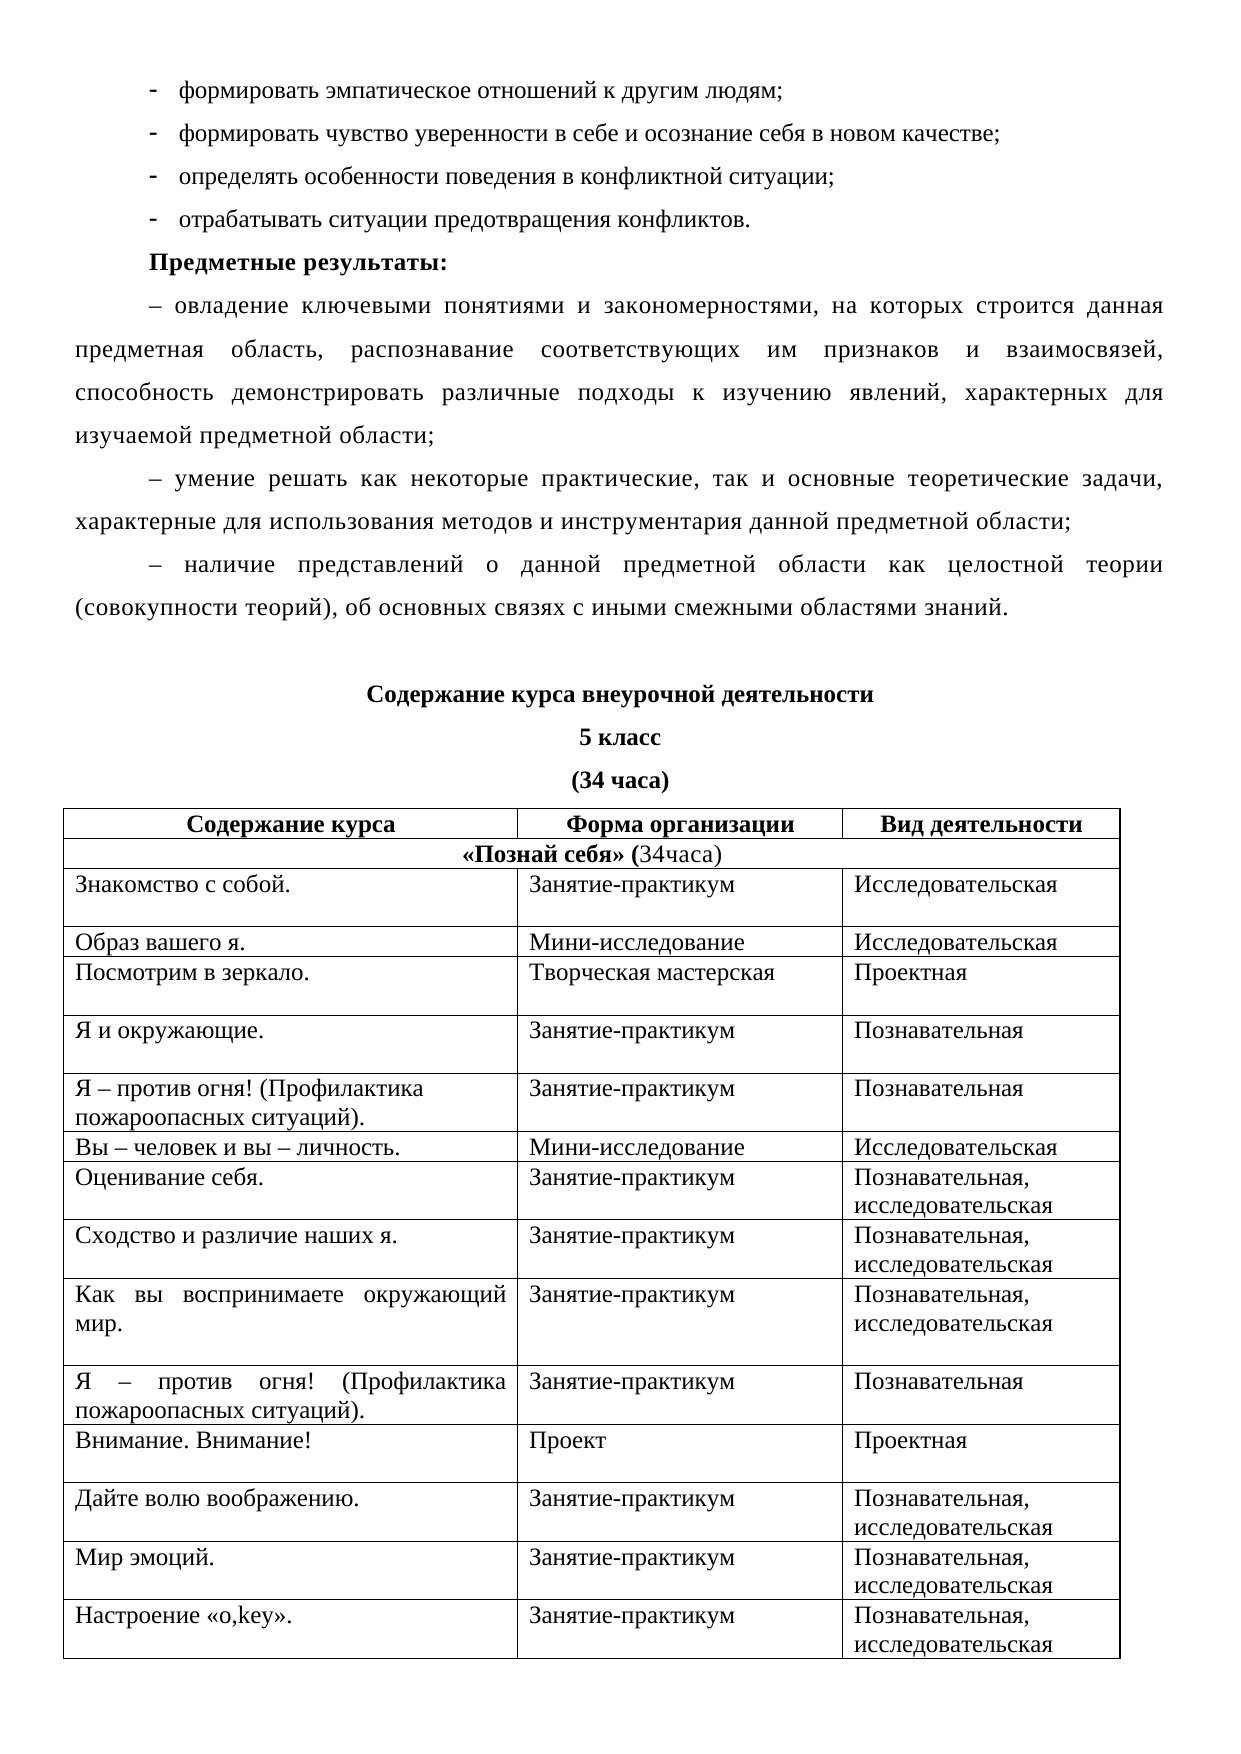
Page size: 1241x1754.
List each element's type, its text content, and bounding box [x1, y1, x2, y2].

table_cell Занятие-практикум [518, 1074, 842, 1131]
table_cell Занятие-практикум [518, 869, 842, 926]
table_cell Занятие-практикум [518, 1483, 842, 1541]
table_cell Занятие-практикум [518, 1220, 842, 1278]
table_cell Познавательная [843, 1366, 1119, 1424]
table_cell Исследовательская [843, 869, 1119, 926]
table_cell Проектная [843, 1425, 1119, 1482]
table_cell Познавательная, исследовательская [843, 1542, 1119, 1599]
table_cell Дайте волю воображению. [64, 1483, 517, 1541]
table_cell Познавательная [843, 1016, 1119, 1072]
table_cell Занятие-практикум [518, 1600, 842, 1658]
table_cell Мини-исследование [518, 927, 842, 956]
text (34 часа) [75, 765, 1165, 794]
table_header Содержание курса [64, 809, 517, 838]
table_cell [843, 1600, 1119, 1658]
table_cell «Познай себя» (34часа) [64, 839, 1119, 868]
table_cell Сходство и различие наших я. [64, 1220, 517, 1278]
table_cell Исследовательская [843, 927, 1119, 956]
table_cell Посмотрим в зеркало. [64, 957, 517, 1014]
table_cell Я и окружающие. [64, 1016, 517, 1072]
text Содержание курса внеурочной деятельности [75, 679, 1165, 707]
list отрабатывать ситуации предотвращения конфликтов. [75, 204, 1165, 233]
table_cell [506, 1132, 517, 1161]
text 5 класс [75, 722, 1165, 751]
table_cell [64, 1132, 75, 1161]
table_cell Проектная [843, 957, 1119, 1014]
text – овладение ключевыми понятиями и закономерностями, на которых строится данная предметная область, распознавание соответствующих им признаков и взаимосвязей, способность демонстрировать различные подходы к изучению явлений, характерных для изучаемой предметной области; [75, 291, 1165, 449]
table_cell Познавательная, исследовательская [843, 1279, 1119, 1365]
table_cell Познавательная, исследовательская [843, 1220, 1119, 1278]
text Предметные результаты: [75, 247, 1165, 276]
table_header Вид деятельности [843, 809, 1119, 838]
table_cell Занятие-практикум [518, 1016, 842, 1072]
table_header Форма организации [518, 809, 842, 838]
table_cell Я – против огня! (Профилактика пожароопасных ситуаций). [64, 1074, 517, 1131]
table_cell Образ вашего я. [64, 927, 517, 956]
table_cell Как вы воспринимаете окружающий мир. [64, 1279, 517, 1365]
table_cell Проект [518, 1425, 842, 1482]
table_cell Я – против огня! (Профилактика пожароопасных ситуаций). [64, 1366, 517, 1424]
table_cell Познавательная, исследовательская [843, 1483, 1119, 1541]
table_cell Занятие-практикум [518, 1366, 842, 1424]
table_cell Познавательная [843, 1074, 1119, 1131]
table_cell Познавательная, исследовательская [843, 1162, 1119, 1219]
table_cell Занятие-практикум [518, 1162, 842, 1219]
table_cell Знакомство с собой. [64, 869, 517, 926]
table_cell Мини-исследование [518, 1132, 842, 1161]
list формировать чувство уверенности в себе и осознание себя в новом качестве; [75, 118, 1165, 147]
table_cell Настроение «o,key». [64, 1600, 517, 1658]
table_cell Внимание. Внимание! [64, 1425, 517, 1482]
table_cell Творческая мастерская [518, 957, 842, 1014]
text – умение решать как некоторые практические, так и основные теоретические задачи, характерные для использования методов и инструментария данной предметной области; [75, 463, 1165, 535]
table_cell Исследовательская [843, 1132, 1119, 1161]
table_cell Оценивание себя. [64, 1162, 517, 1219]
list формировать эмпатическое отношений к другим людям; [75, 75, 1165, 104]
table_cell Занятие-практикум [518, 1542, 842, 1599]
list определять особенности поведения в конфликтной ситуации; [75, 161, 1165, 190]
table_cell Занятие-практикум [518, 1279, 842, 1365]
text – наличие представлений о данной предметной области как целостной теории (совокупности теорий), об основных связях с иными смежными областями знаний. [75, 549, 1165, 621]
table_cell Мир эмоций. [64, 1542, 517, 1599]
